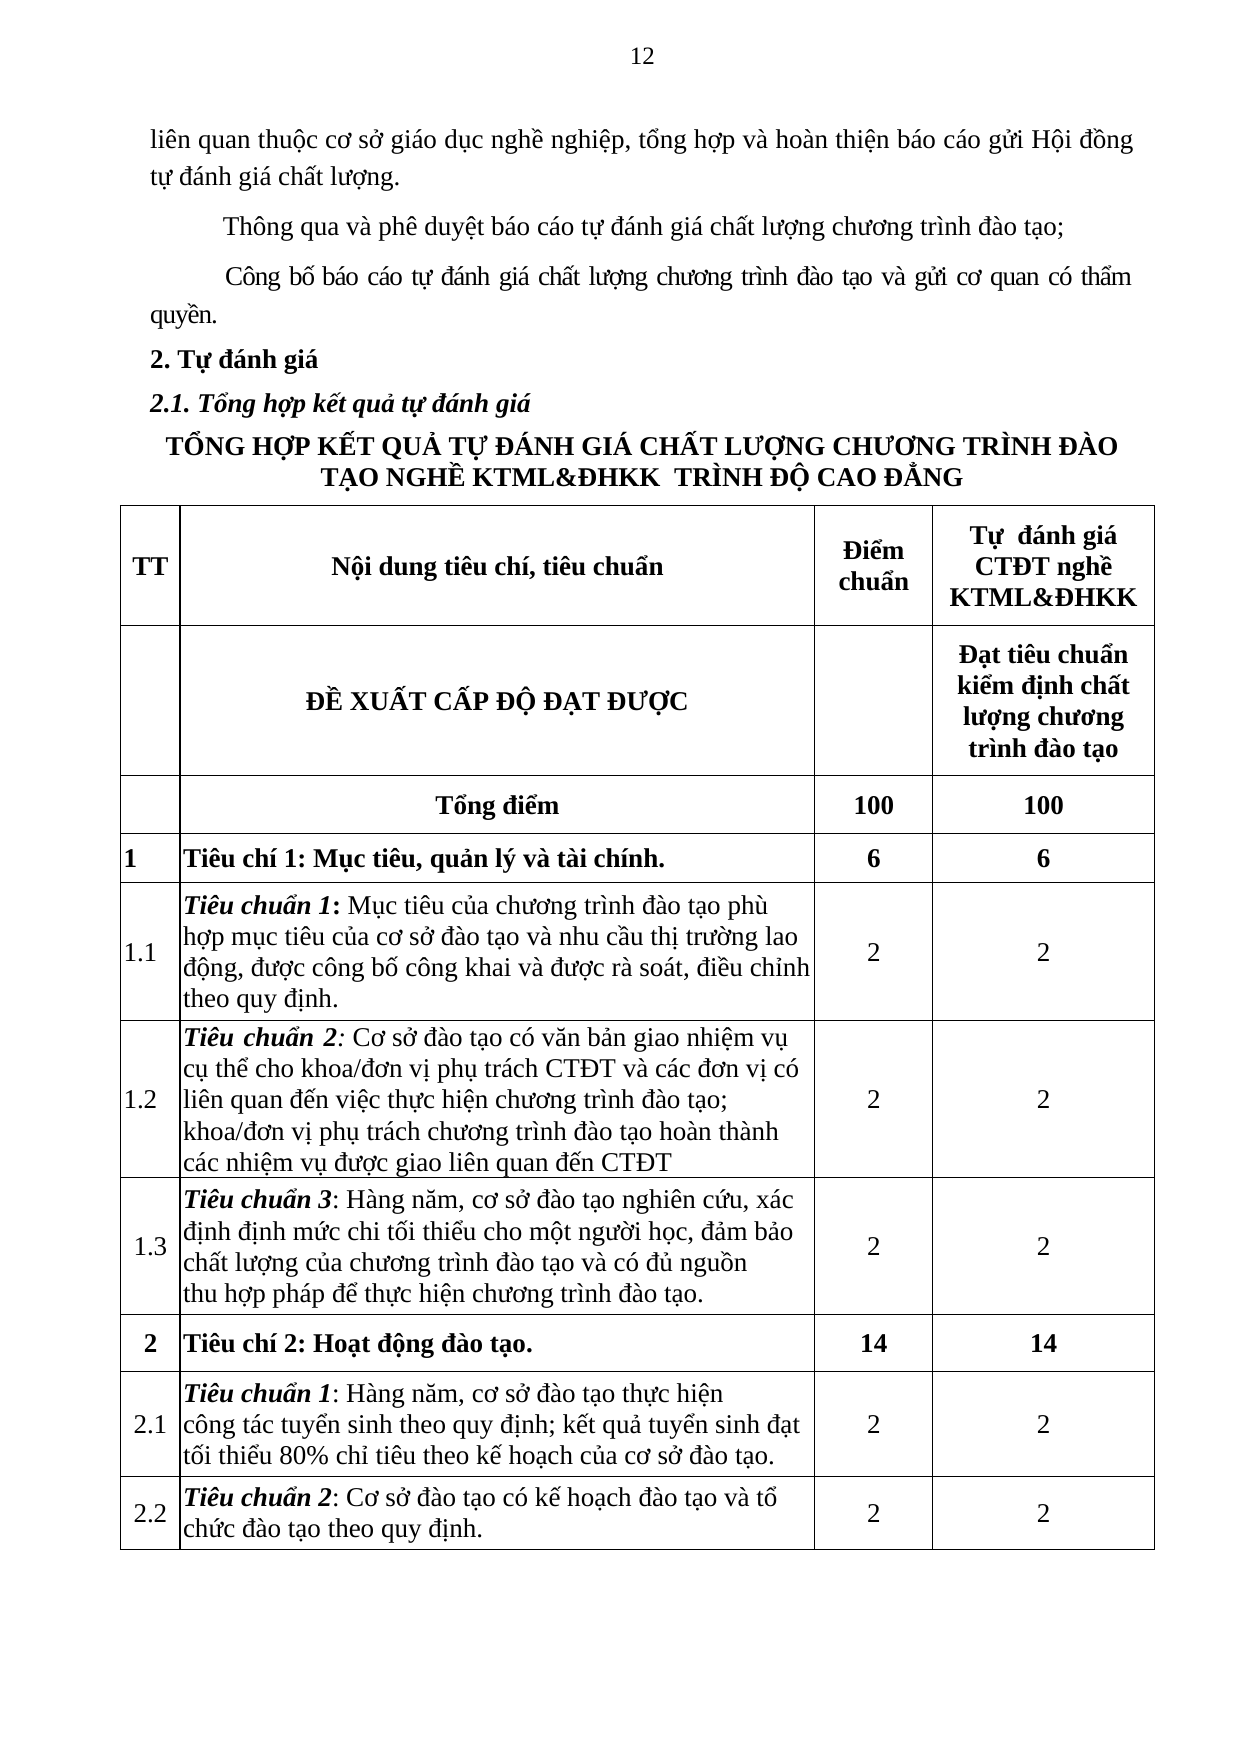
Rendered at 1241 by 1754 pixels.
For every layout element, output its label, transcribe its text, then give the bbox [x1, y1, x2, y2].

table_cell 2 [933, 1178, 1154, 1313]
table_cell [121, 776, 179, 832]
table_cell Tiêu chuẩn 1: Hàng năm, cơ sở đào tạo thực hiện công tác tuyển sinh theo quy định; kết quả tuyển sinh đạt tối thiểu 80% chỉ tiêu theo kế hoạch của cơ sở đào tạo. [181, 1372, 814, 1476]
table_cell [815, 626, 932, 775]
table_cell 2 [933, 1372, 1154, 1476]
table_cell Tiêu chí 1: Mục tiêu, quản lý và tài chính. [181, 834, 814, 882]
text Công bố báo cáo tự đánh giá chất lượng chương trình đào tạo và gửi cơ quan có thẩm quyền. [150, 256, 1134, 331]
table_cell 2 [815, 1372, 932, 1476]
table_cell 14 [815, 1315, 932, 1371]
table_cell 2.1 [121, 1372, 179, 1476]
list Thông qua và phê duyệt báo cáo tự đánh giá chất lượng chương trình đào tạo; [223, 206, 1134, 243]
table_cell Tiêu chuẩn 2: Cơ sở đào tạo có văn bản giao nhiệm vụ cụ thể cho khoa/đơn vị phụ trách CTĐT và các đơn vị có liên quan đến việc thực hiện chương trình đào tạo; khoa/đơn vị phụ trách chương trình đào tạo hoàn thành các nhiệm vụ được giao liên quan đến CTĐT [181, 1021, 814, 1177]
table_cell [121, 626, 179, 775]
subtitle 2.1. Tổng hợp kết quả tự đánh giá [150, 387, 1134, 418]
table_cell 2 [933, 883, 1154, 1020]
table_cell Tiêu chuẩn 2: Cơ sở đào tạo có kế hoạch đào tạo và tổ chức đào tạo theo quy định. [181, 1477, 814, 1548]
text TỔNG HỢP KẾT QUẢ TỰ ĐÁNH GIÁ CHẤT LƯỢNG CHƯƠNG TRÌNH ĐÀO TẠO NGHỀ KTML&ĐHKK TRÌNH ĐỘ CAO ĐẲNG [150, 430, 1134, 493]
table_cell Đạt tiêu chuẩn kiểm định chất lượng chương trình đào tạo [933, 626, 1154, 775]
table_cell Tiêu chuẩn 1: Mục tiêu của chương trình đào tạo phù hợp mục tiêu của cơ sở đào tạo và nhu cầu thị trường lao động, được công bố công khai và được rà soát, điều chỉnh theo quy định. [181, 883, 814, 1020]
table_cell 2 [815, 1477, 932, 1548]
table_cell 6 [933, 834, 1154, 882]
table_cell 100 [815, 776, 932, 832]
subtitle 2. Tự đánh giá [150, 343, 1134, 374]
table_cell 2 [933, 1021, 1154, 1177]
table_cell 2.2 [121, 1477, 179, 1548]
table_cell 1.3 [121, 1178, 179, 1313]
table_header TT [121, 506, 179, 625]
table_cell 1 [121, 834, 179, 882]
table_header Nội dung tiêu chí, tiêu chuẩn [181, 506, 814, 625]
table_header Điểm chuẩn [815, 506, 932, 625]
table_cell 2 [815, 1178, 932, 1313]
table_header Tự đánh giá CTĐT nghề KTML&ĐHKK [933, 506, 1154, 625]
table_cell Tiêu chí 2: Hoạt động đào tạo. [181, 1315, 814, 1371]
table_cell 2 [815, 883, 932, 1020]
table_cell 14 [933, 1315, 1154, 1371]
table_cell 1.1 [121, 883, 179, 1020]
table_cell Tổng điểm [181, 776, 814, 832]
table_cell 2 [121, 1315, 179, 1371]
table_cell 2 [933, 1477, 1154, 1548]
table_cell Tiêu chuẩn 3: Hàng năm, cơ sở đào tạo nghiên cứu, xác định định mức chi tối thiểu cho một người học, đảm bảo chất lượng của chương trình đào tạo và có đủ nguồn thu hợp pháp để thực hiện chương trình đào tạo. [181, 1178, 814, 1313]
table_cell ĐỀ XUẤT CẤP ĐỘ ĐẠT ĐƯỢC [181, 626, 814, 775]
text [150, 118, 1134, 193]
table_cell 1.2 [121, 1021, 179, 1177]
table_cell 6 [815, 834, 932, 882]
table_cell 100 [933, 776, 1154, 832]
table_cell 2 [815, 1021, 932, 1177]
